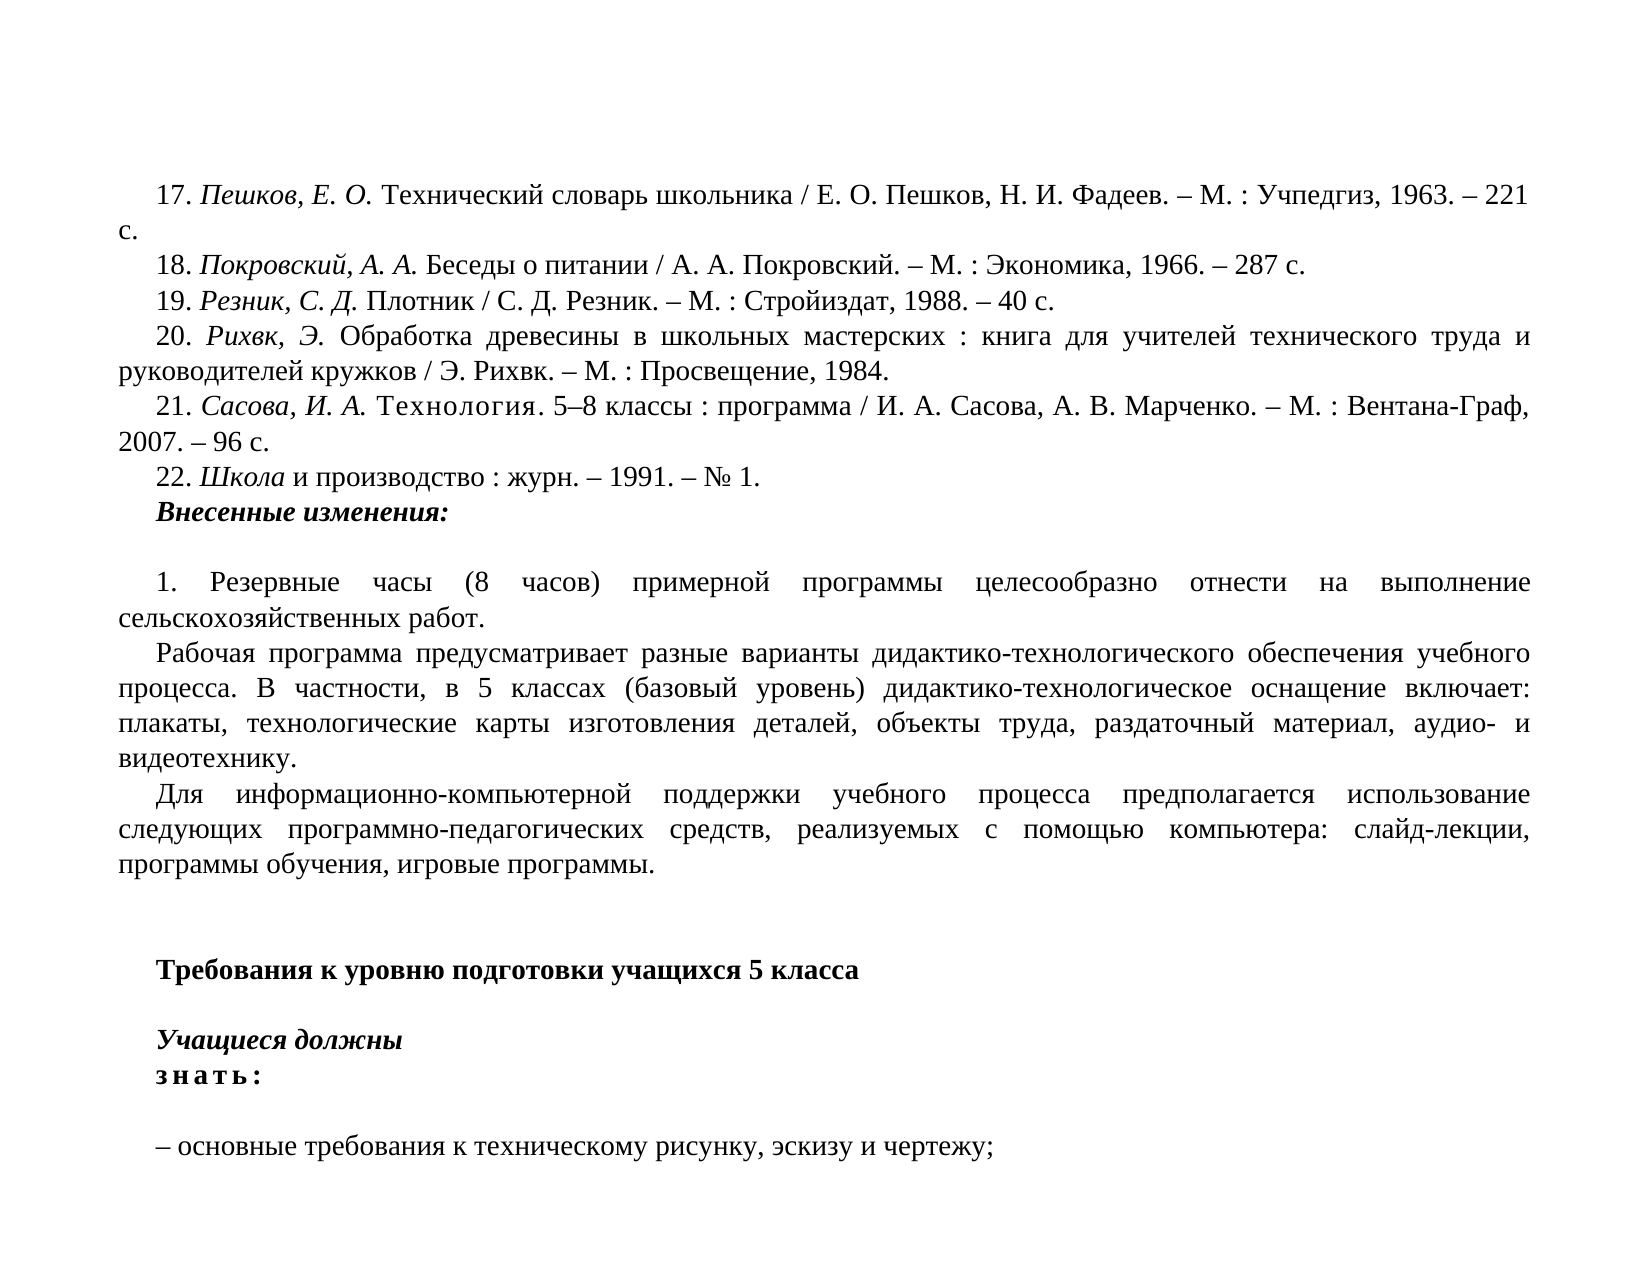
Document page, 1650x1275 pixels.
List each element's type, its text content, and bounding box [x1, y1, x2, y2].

text Внесенные изменения: [118, 494, 1532, 528]
text Требования к уровню подготовки учащихся 5 класса [118, 952, 1532, 985]
text Для информационно-компьютерной поддержки учебного процесса предполагается использование следующих программно-педагогических средств, реализуемых с помощью компьютера: слайд-лекции, программы обучения, игровые программы. [118, 776, 1532, 880]
text знать: [118, 1057, 1532, 1091]
text 19. Резник, С. Д. Плотник / С. Д. Резник. – М. : Стройиздат, 1988. – 40 с. [118, 283, 1532, 316]
text – основные требования к техническому рисунку, эскизу и чертежу; [118, 1128, 1532, 1161]
text 1. Резервные часы (8 часов) примерной программы целесообразно отнести на выполнение сельскохозяйственных работ. [118, 564, 1532, 633]
text 20. Рихвк, Э. Обработка древесины в школьных мастерских : книга для учителей технического труда и руководителей кружков / Э. Рихвк. – М. : Просвещение, 1984. [118, 318, 1532, 387]
text 21. Сасова, И. А. Технология. 5–8 классы : программа / И. А. Сасова, А. В. Марченко. – М. : Вентана-Граф, 2007. – 96 с. [118, 388, 1532, 457]
text Рабочая программа предусматривает разные варианты дидактико-технологического обеспечения учебного процесса. В частности, в 5 классах (базовый уровень) дидактико-технологическое оснащение включает: плакаты, технологические карты изготовления деталей, объекты труда, раздаточный материал, аудио- и видеотехнику. [118, 635, 1532, 774]
text 18. Покровский, А. А. Беседы о питании / А. А. Покровский. – М. : Экономика, 1966. – 287 с. [118, 248, 1532, 281]
text 17. Пешков, Е. О. Технический словарь школьника / Е. О. Пешков, Н. И. Фадеев. – М. : Учпедгиз, 1963. – 221 с. [118, 177, 1532, 246]
text Учащиеся должны [118, 1022, 1532, 1056]
text 22. Школа и производство : журн. – 1991. – № 1. [118, 459, 1532, 492]
